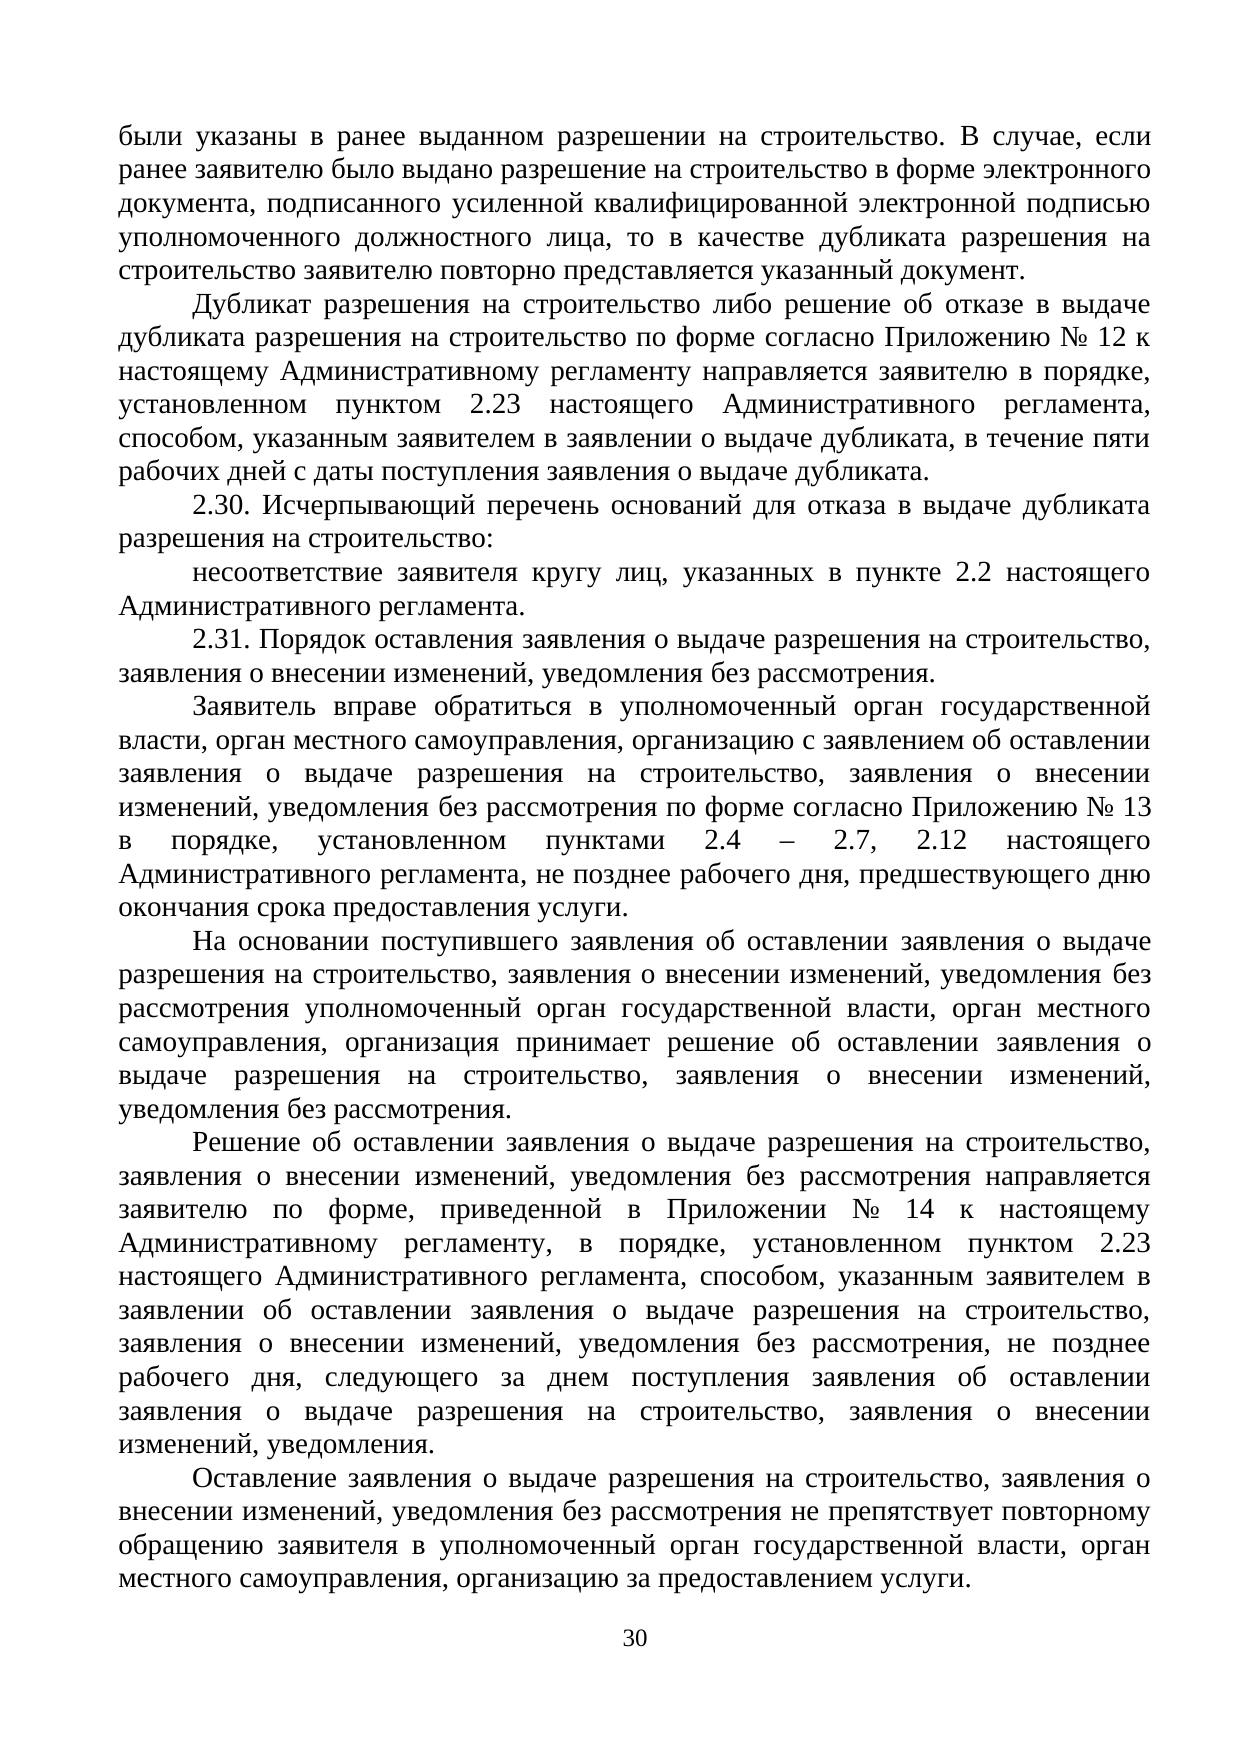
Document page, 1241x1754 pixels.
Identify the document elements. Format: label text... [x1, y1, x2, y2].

text Дубликат разрешения на строительство либо решение об отказе в выдаче дубликата разрешения на строительство по форме согласно Приложению № 12 к настоящему Административному регламенту направляется заявителю в порядке, установленном пунктом 2.23 настоящего Административного регламента, способом, указанным заявителем в заявлении о выдаче дубликата, в течение пяти рабочих дней с даты поступления заявления о выдаче дубликата. [118, 286, 1152, 487]
text На основании поступившего заявления об оставлении заявления о выдаче разрешения на строительство, заявления о внесении изменений, уведомления без рассмотрения уполномоченный орган государственной власти, орган местного самоуправления, организация принимает решение об оставлении заявления о выдаче разрешения на строительство, заявления о внесении изменений, уведомления без рассмотрения. [118, 923, 1152, 1124]
text Заявитель вправе обратиться в уполномоченный орган государственной власти, орган местного самоуправления, организацию с заявлением об оставлении заявления о выдаче разрешения на строительство, заявления о внесении изменений, уведомления без рассмотрения по форме согласно Приложению № 13 в порядке, установленном пунктами 2.4 – 2.7, 2.12 настоящего Административного регламента, не позднее рабочего дня, предшествующего дню окончания срока предоставления услуги. [118, 688, 1152, 923]
text Оставление заявления о выдаче разрешения на строительство, заявления о внесении изменений, уведомления без рассмотрения не препятствует повторному обращению заявителя в уполномоченный орган государственной власти, орган местного самоуправления, организацию за предоставлением услуги. [118, 1460, 1152, 1594]
text Решение об оставлении заявления о выдаче разрешения на строительство, заявления о внесении изменений, уведомления без рассмотрения направляется заявителю по форме, приведенной в Приложении № 14 к настоящему Административному регламенту, в порядке, установленном пунктом 2.23 настоящего Административного регламента, способом, указанным заявителем в заявлении об оставлении заявления о выдаче разрешения на строительство, заявления о внесении изменений, уведомления без рассмотрения, не позднее рабочего дня, следующего за днем поступления заявления об оставлении заявления о выдаче разрешения на строительство, заявления о внесении изменений, уведомления. [118, 1124, 1152, 1460]
text 2.30. Исчерпывающий перечень оснований для отказа в выдаче дубликата разрешения на строительство: [118, 487, 1152, 554]
text несоответствие заявителя кругу лиц, указанных в пункте 2.2 настоящего Административного регламента. [118, 554, 1152, 621]
text 2.31. Порядок оставления заявления о выдаче разрешения на строительство, заявления о внесении изменений, уведомления без рассмотрения. [118, 621, 1152, 688]
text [118, 118, 1152, 286]
